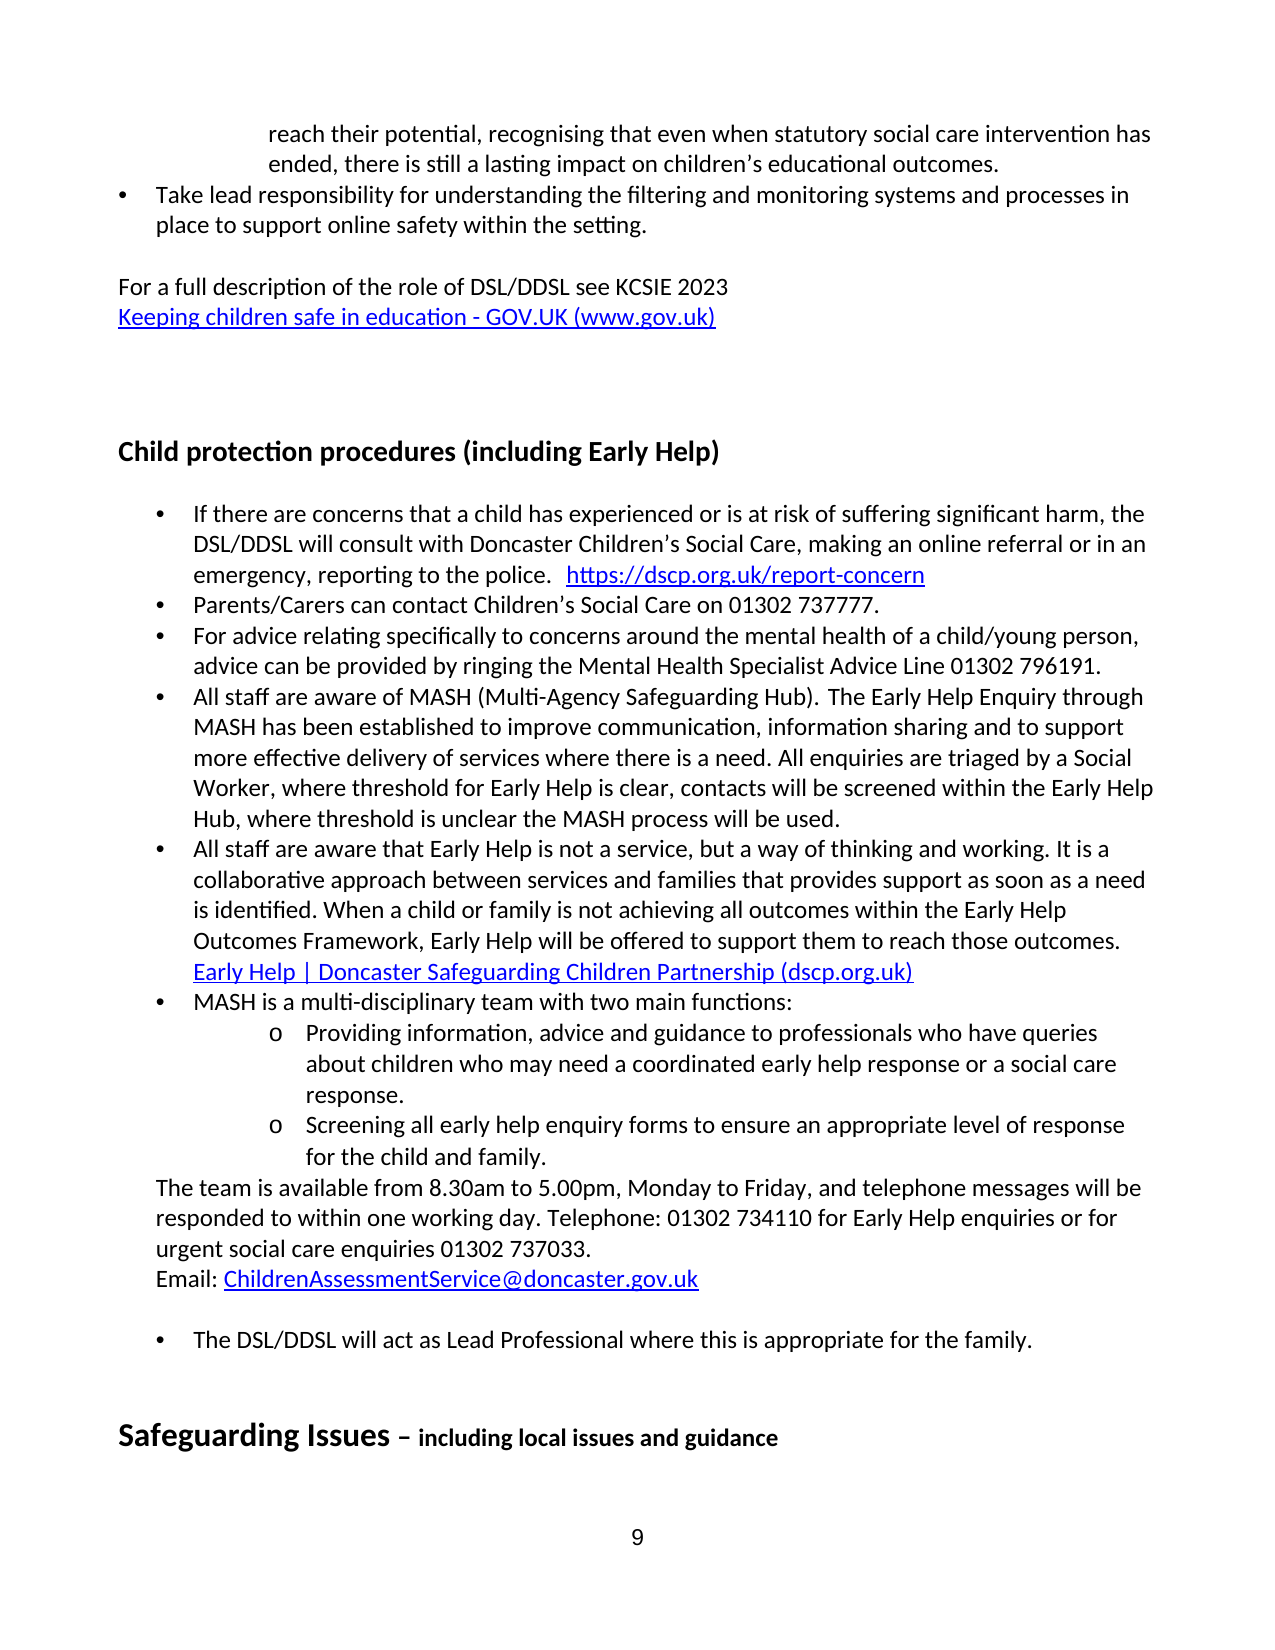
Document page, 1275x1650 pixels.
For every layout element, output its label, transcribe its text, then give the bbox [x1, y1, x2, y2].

text For a full description of the role of DSL/DDSL see KCSIE 2023 [118, 271, 1157, 301]
text Email: ChildrenAssessmentService@doncaster.gov.uk [156, 1263, 1157, 1294]
list Parents/Carers can contact Children’s Social Care on 01302 737777. [156, 589, 1157, 620]
list All staff are aware that Early Help is not a service, but a way of thinking and working. It is a collaborative approach between services and families that provides support as soon as a need is identified. When a child or family is not achieving all outcomes within the Early Help Outcomes Framework, Early Help will be offered to support them to reach those outcomes. Early Help | Doncaster Safeguarding Children Partnership (dscp.org.uk) [156, 834, 1157, 986]
list All staff are aware of MASH (Multi-Agency Safeguarding Hub). The Early Help Enquiry through MASH has been established to improve communication, information sharing and to support more effective delivery of services where there is a need. All enquiries are triaged by a Social Worker, where threshold for Early Help is clear, contacts will be screened within the Early Help Hub, where threshold is unclear the MASH process will be used. [156, 681, 1157, 834]
text Safeguarding Issues – including local issues and guidance [118, 1414, 1157, 1455]
text Child protection procedures (including Early Help) [118, 433, 1157, 469]
text Keeping children safe in education - GOV.UK (www.gov.uk) [118, 301, 1157, 332]
text The team is available from 8.30am to 5.00pm, Monday to Friday, and telephone messages will be responded to within one working day. Telephone: 01302 734110 for Early Help enquiries or for urgent social care enquiries 01302 737033. [156, 1172, 1157, 1263]
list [231, 118, 1157, 179]
list For advice relating specifically to concerns around the mental health of a child/young person, advice can be provided by ringing the Mental Health Specialist Advice Line 01302 796191. [156, 620, 1157, 681]
list Take lead responsibility for understanding the filtering and monitoring systems and processes in place to support online safety within the setting. [118, 179, 1157, 240]
list The DSL/DDSL will act as Lead Professional where this is appropriate for the family. [156, 1324, 1157, 1355]
list MASH is a multi-disciplinary team with two main functions: [156, 986, 1157, 1017]
list Screening all early help enquiry forms to ensure an appropriate level of response for the child and family. [268, 1109, 1157, 1172]
list Providing information, advice and guidance to professionals who have queries about children who may need a coordinated early help response or a social care response. [268, 1017, 1157, 1109]
list If there are concerns that a child has experienced or is at risk of suffering significant harm, the DSL/DDSL will consult with Doncaster Children’s Social Care, making an online referral or in an emergency, reporting to the police. https://dscp.org.uk/report-concern [156, 498, 1157, 589]
